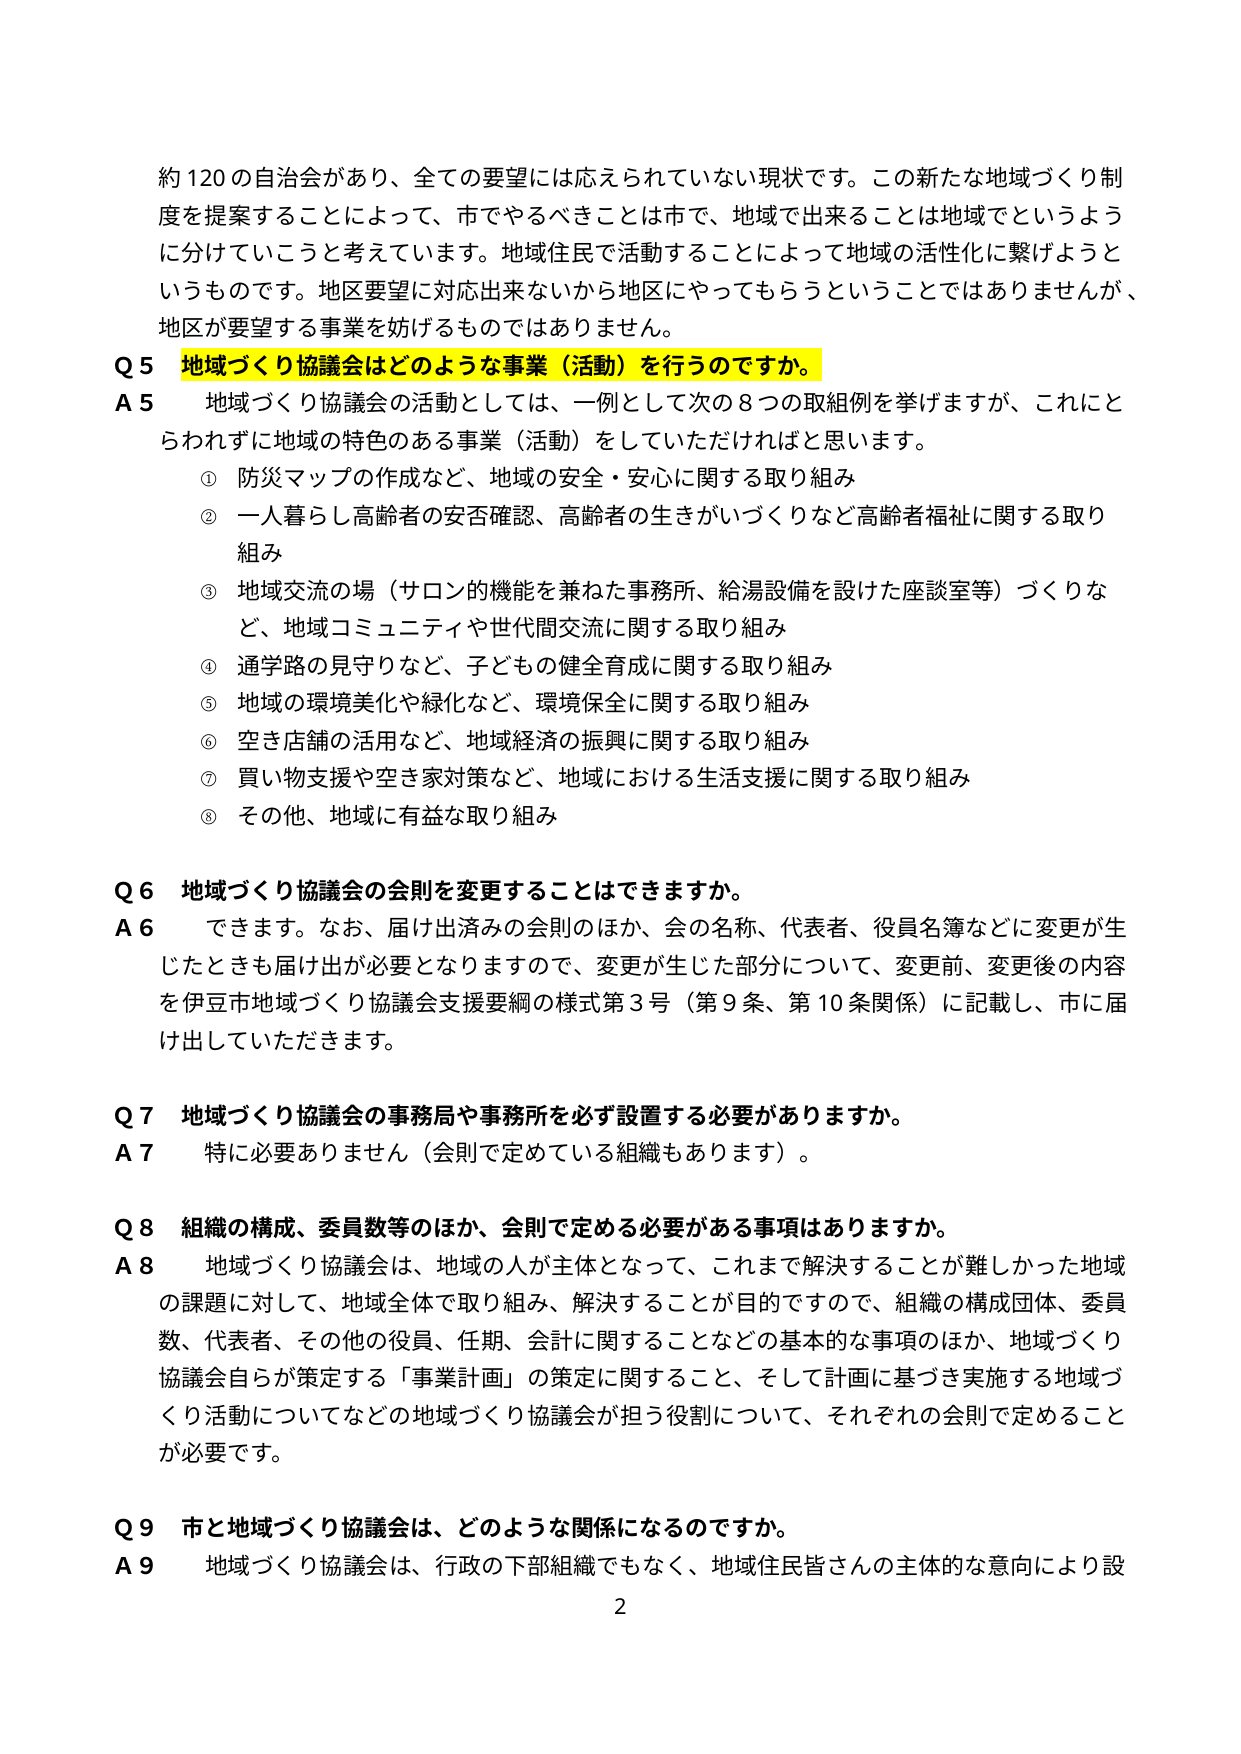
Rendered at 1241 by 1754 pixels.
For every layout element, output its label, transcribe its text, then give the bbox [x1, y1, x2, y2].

list 地域交流の場（サロン的機能を兼ねた事務所、給湯設備を設けた座談室等）づくりなど、地域コミュニティや世代間交流に関する取り組み [200, 571, 1128, 646]
text Ａ７ 特に必要ありません（会則で定めている組織もあります）。 [112, 1133, 1128, 1171]
subtitle Ｑ８ 組織の構成、委員数等のほか、会則で定める必要がある事項はありますか。 [112, 1208, 1128, 1246]
list 通学路の見守りなど、子どもの健全育成に関する取り組み [200, 646, 1128, 683]
subtitle Ｑ９ 市と地域づくり協議会は、どのような関係になるのですか。 [112, 1508, 1128, 1546]
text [112, 158, 1128, 346]
list 空き店舗の活用など、地域経済の振興に関する取り組み [200, 721, 1128, 758]
subtitle Ｑ６ 地域づくり協議会の会則を変更することはできますか。 [112, 871, 1128, 908]
text Ａ８ 地域づくり協議会は、地域の人が主体となって、これまで解決することが難しかった地域の課題に対して、地域全体で取り組み、解決することが目的ですので、組織の構成団体、委員数、代表者、その他の役員、任期、会計に関することなどの基本的な事項のほか、地域づくり協議会自らが策定する「事業計画」の策定に関すること、そして計画に基づき実施する地域づくり活動についてなどの地域づくり協議会が担う役割について、それぞれの会則で定めることが必要です。 [112, 1246, 1128, 1471]
subtitle Ｑ７ 地域づくり協議会の事務局や事務所を必ず設置する必要がありますか。 [112, 1096, 1128, 1133]
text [112, 1546, 1128, 1583]
text Ａ６ できます。なお、届け出済みの会則のほか、会の名称、代表者、役員名簿などに変更が生じたときも届け出が必要となりますので、変更が生じた部分について、変更前、変更後の内容を伊豆市地域づくり協議会支援要綱の様式第３号（第９条、第10条関係）に記載し、市に届け出していただきます。 [112, 908, 1128, 1058]
text Ａ５ 地域づくり協議会の活動としては、一例として次の８つの取組例を挙げますが、これにとらわれずに地域の特色のある事業（活動）をしていただければと思います。 [112, 383, 1128, 458]
list その他、地域に有益な取り組み [200, 796, 1128, 833]
subtitle Ｑ５ 地域づくり協議会はどのような事業（活動）を行うのですか。 [112, 346, 1128, 383]
list 買い物支援や空き家対策など、地域における生活支援に関する取り組み [200, 758, 1128, 796]
list 防災マップの作成など、地域の安全・安心に関する取り組み [200, 458, 1128, 496]
list 一人暮らし高齢者の安否確認、高齢者の生きがいづくりなど高齢者福祉に関する取り組み [200, 496, 1128, 571]
list 地域の環境美化や緑化など、環境保全に関する取り組み [200, 683, 1128, 721]
